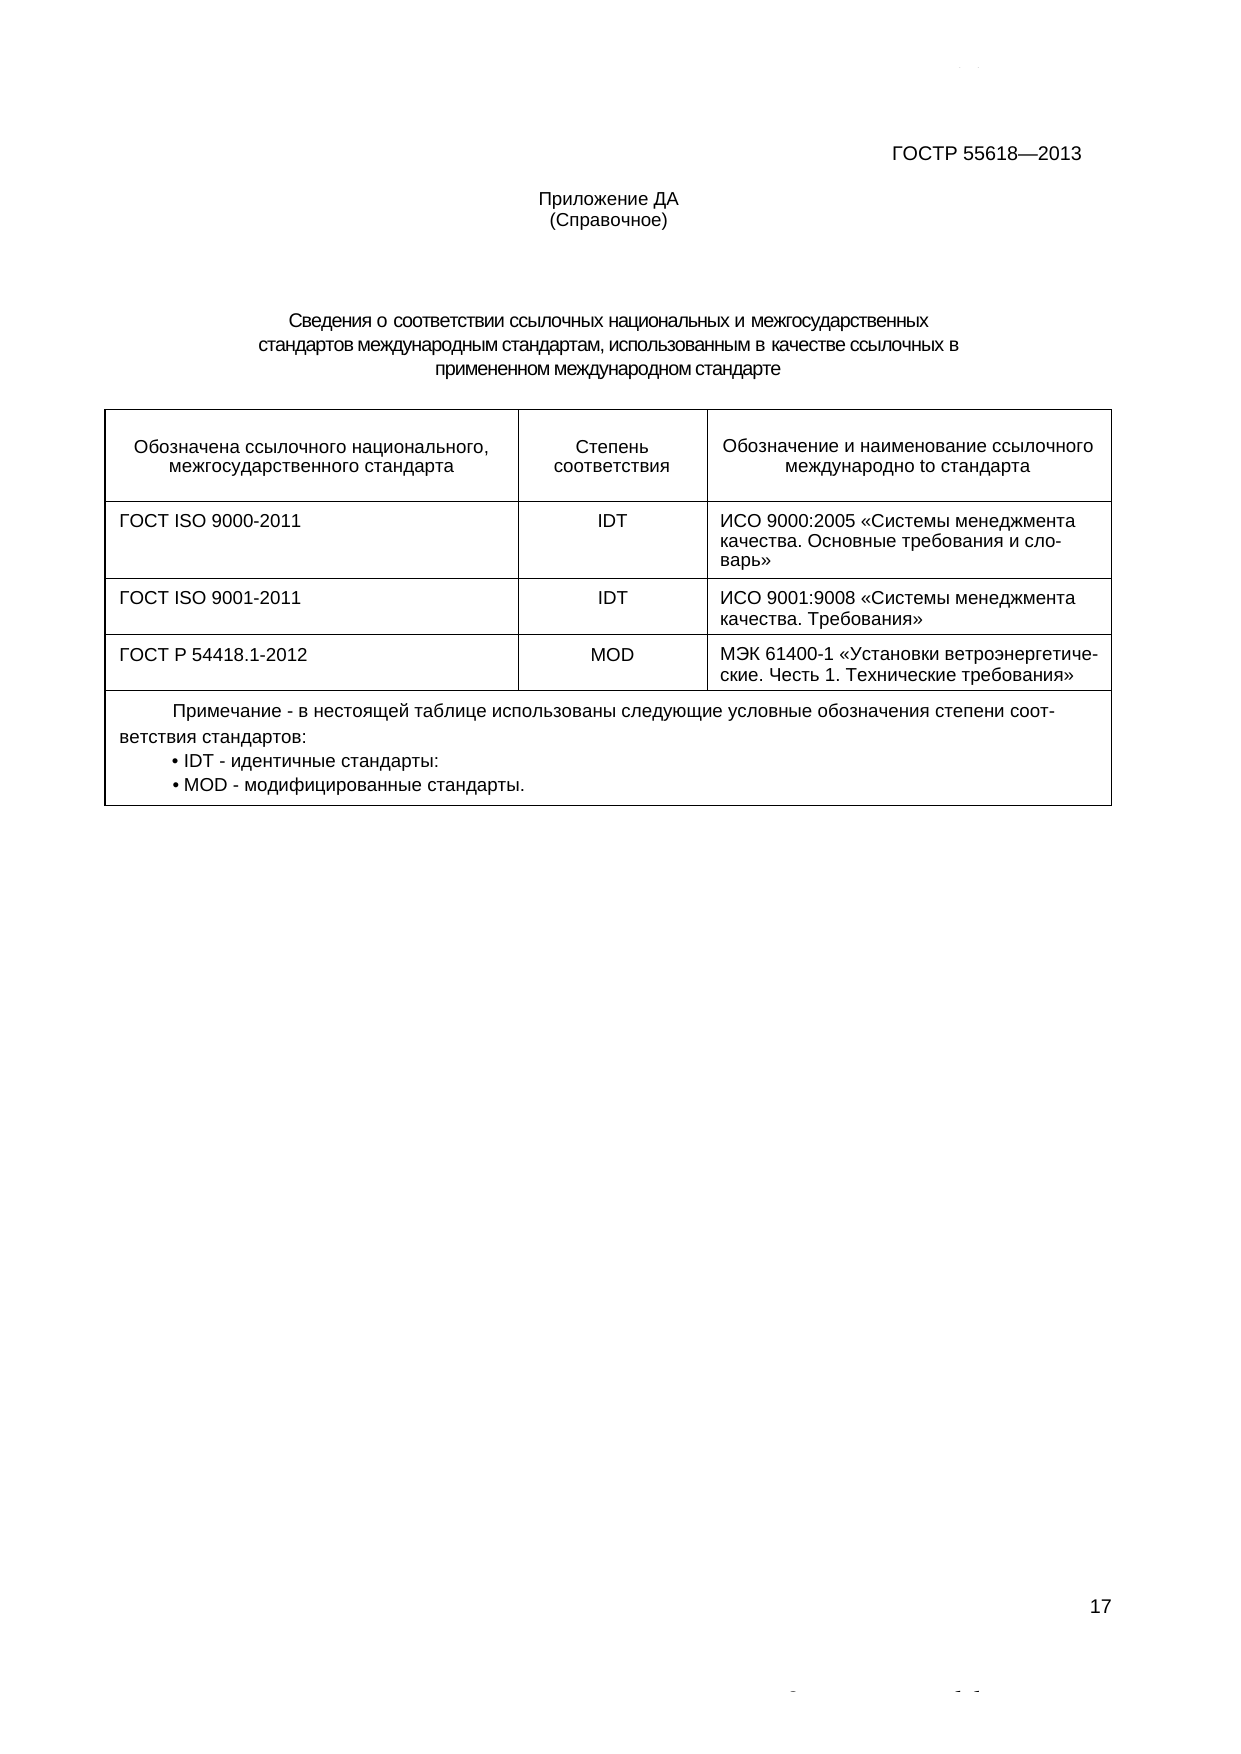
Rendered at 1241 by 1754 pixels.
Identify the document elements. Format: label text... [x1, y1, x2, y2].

table_cell IDT [519, 502, 707, 578]
table_header Обозначена ссылочного национального, межгосударственного стандарта [106, 410, 518, 501]
table_cell МЭК 61400-1 «Установки ветроэнергетиче- ские. Честь 1. Технические требования» [708, 635, 1111, 690]
table_cell ИСО 9001:9008 «Системы менеджмента качества. Требования» [708, 579, 1111, 634]
text ГОСТР 55618—2013 [94, 142, 1082, 165]
table_cell IDT [519, 579, 707, 634]
table_cell ГОСТ ISO 9000-2011 [106, 502, 518, 578]
table_header Обозначение и наименование ссылочного международно to стандарта [708, 410, 1111, 501]
table_cell MOD [519, 635, 707, 690]
table_header Степень соответствия [519, 410, 707, 501]
table_cell ИСО 9000:2005 «Системы менеджмента качества. Основные требования и сло- варь» [708, 502, 1111, 578]
table_cell Примечание - в нестоящей таблице использованы следующие условные обозначения степени соот- ветствия стандартов: IDT - идентичные стандарты: MOD - модифицированные стандарты. [106, 691, 1111, 805]
text Приложение ДА (Справочное) [538, 189, 679, 230]
text Сведения о соответствии ссылочных национальных и межгосударственных стандартов международным стандартам, использованным в качестве ссылочных в примененном международном стандарте [240, 309, 977, 379]
table_cell ГОСТ Р 54418.1-2012 [106, 635, 518, 690]
table_cell ГОСТ ISO 9001-2011 [106, 579, 518, 634]
text 17 [94, 1595, 1111, 1618]
